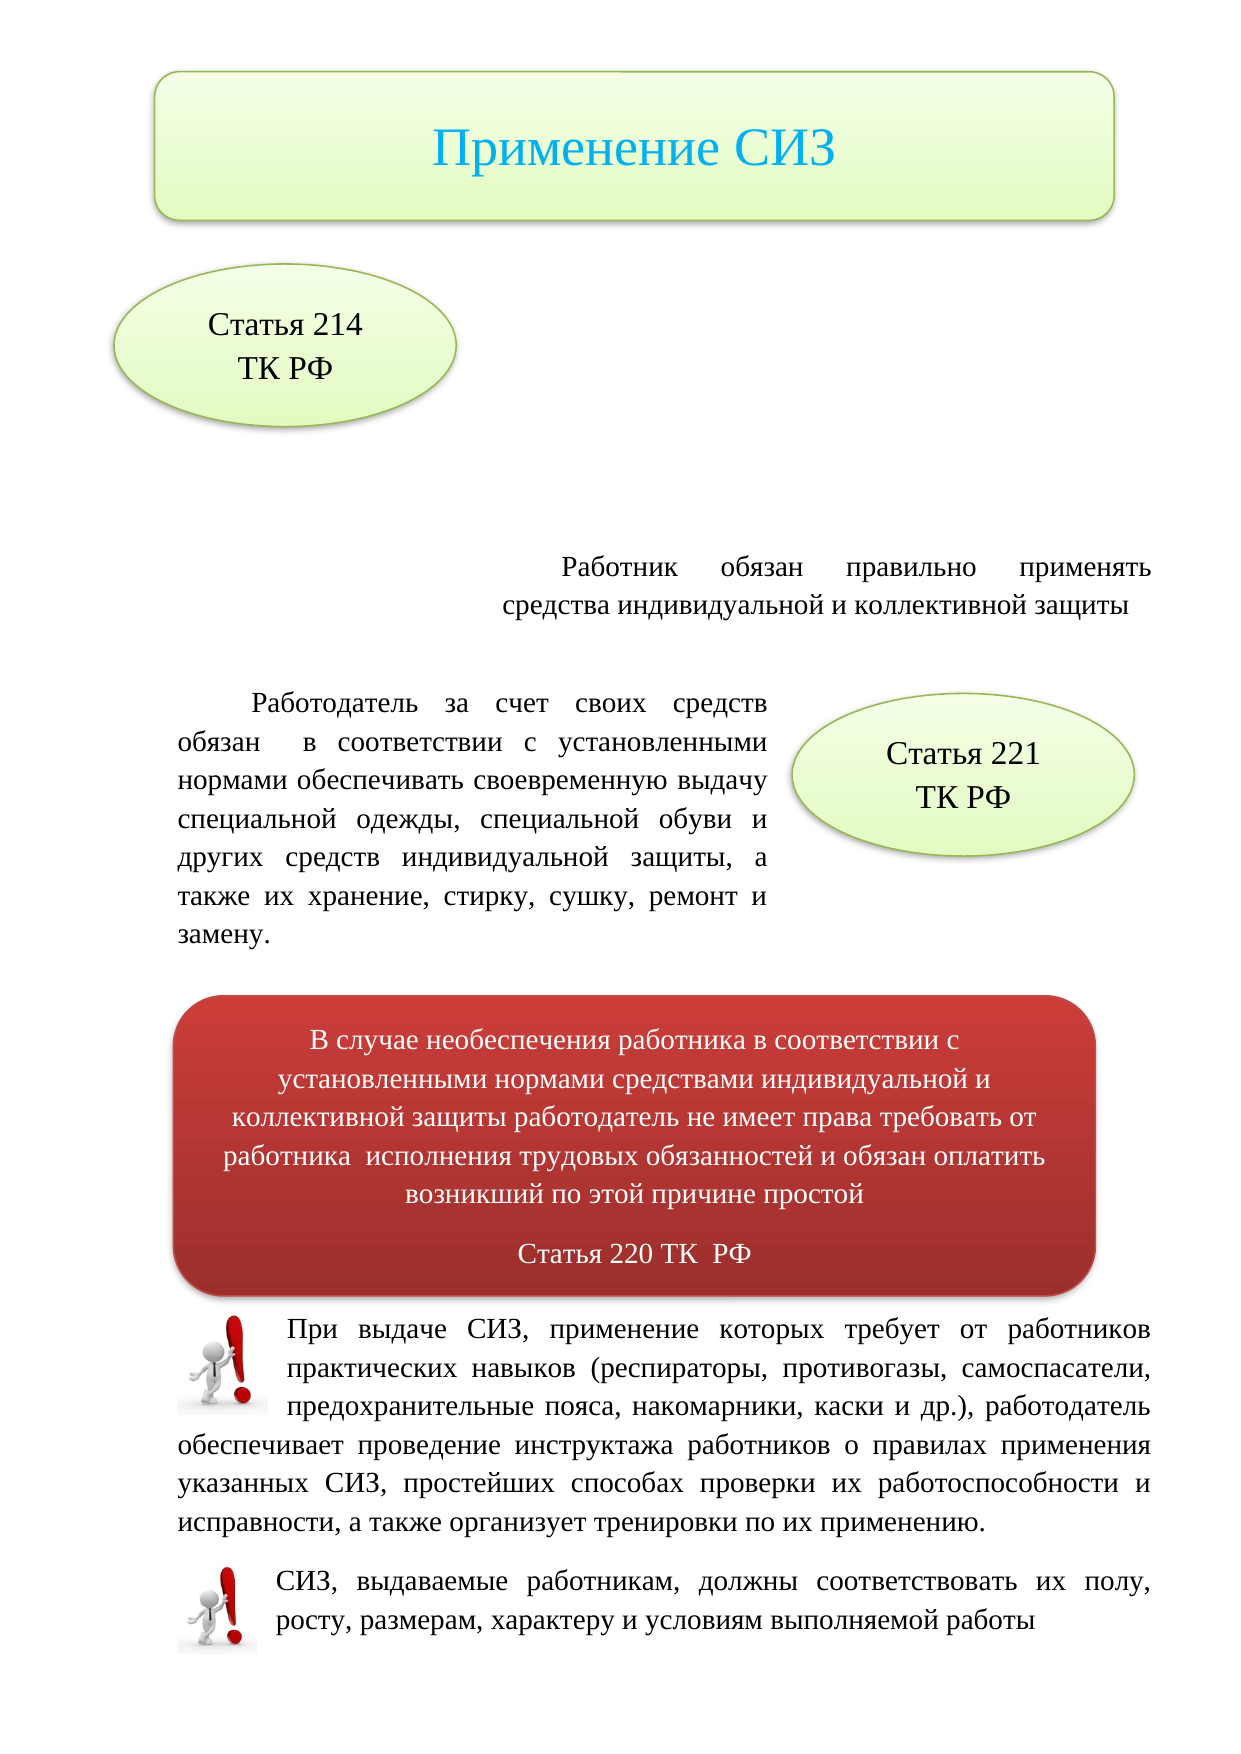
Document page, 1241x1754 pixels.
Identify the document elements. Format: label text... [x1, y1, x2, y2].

text Работодатель за счет своих средств обязан в соответствии с установленными нормами обеспечивать своевременную выдачу специальной одежды, специальной обуви и других средств индивидуальной защиты, а также их хранение, стирку, сушку, ремонт и замену. [177, 685, 768, 950]
picture [177, 1311, 268, 1415]
text Работник обязан правильно применять средства индивидуальной и коллективной защиты [502, 549, 1152, 621]
picture [177, 1563, 257, 1654]
text При выдаче СИЗ, применение которых требует от работников практических навыков (респираторы, противогазы, самоспасатели, предохранительные пояса, накомарники, каски и др.), работодатель обеспечивает проведение инструктажа работников о правилах применения указанных СИЗ, простейших способах проверки их работоспособности и исправности, а также организует тренировки по их применению. [177, 1311, 1152, 1537]
text СИЗ, выдаваемые работникам, должны соответствовать их полу, росту, размерам, характеру и условиям выполняемой работы [257, 1563, 1152, 1635]
